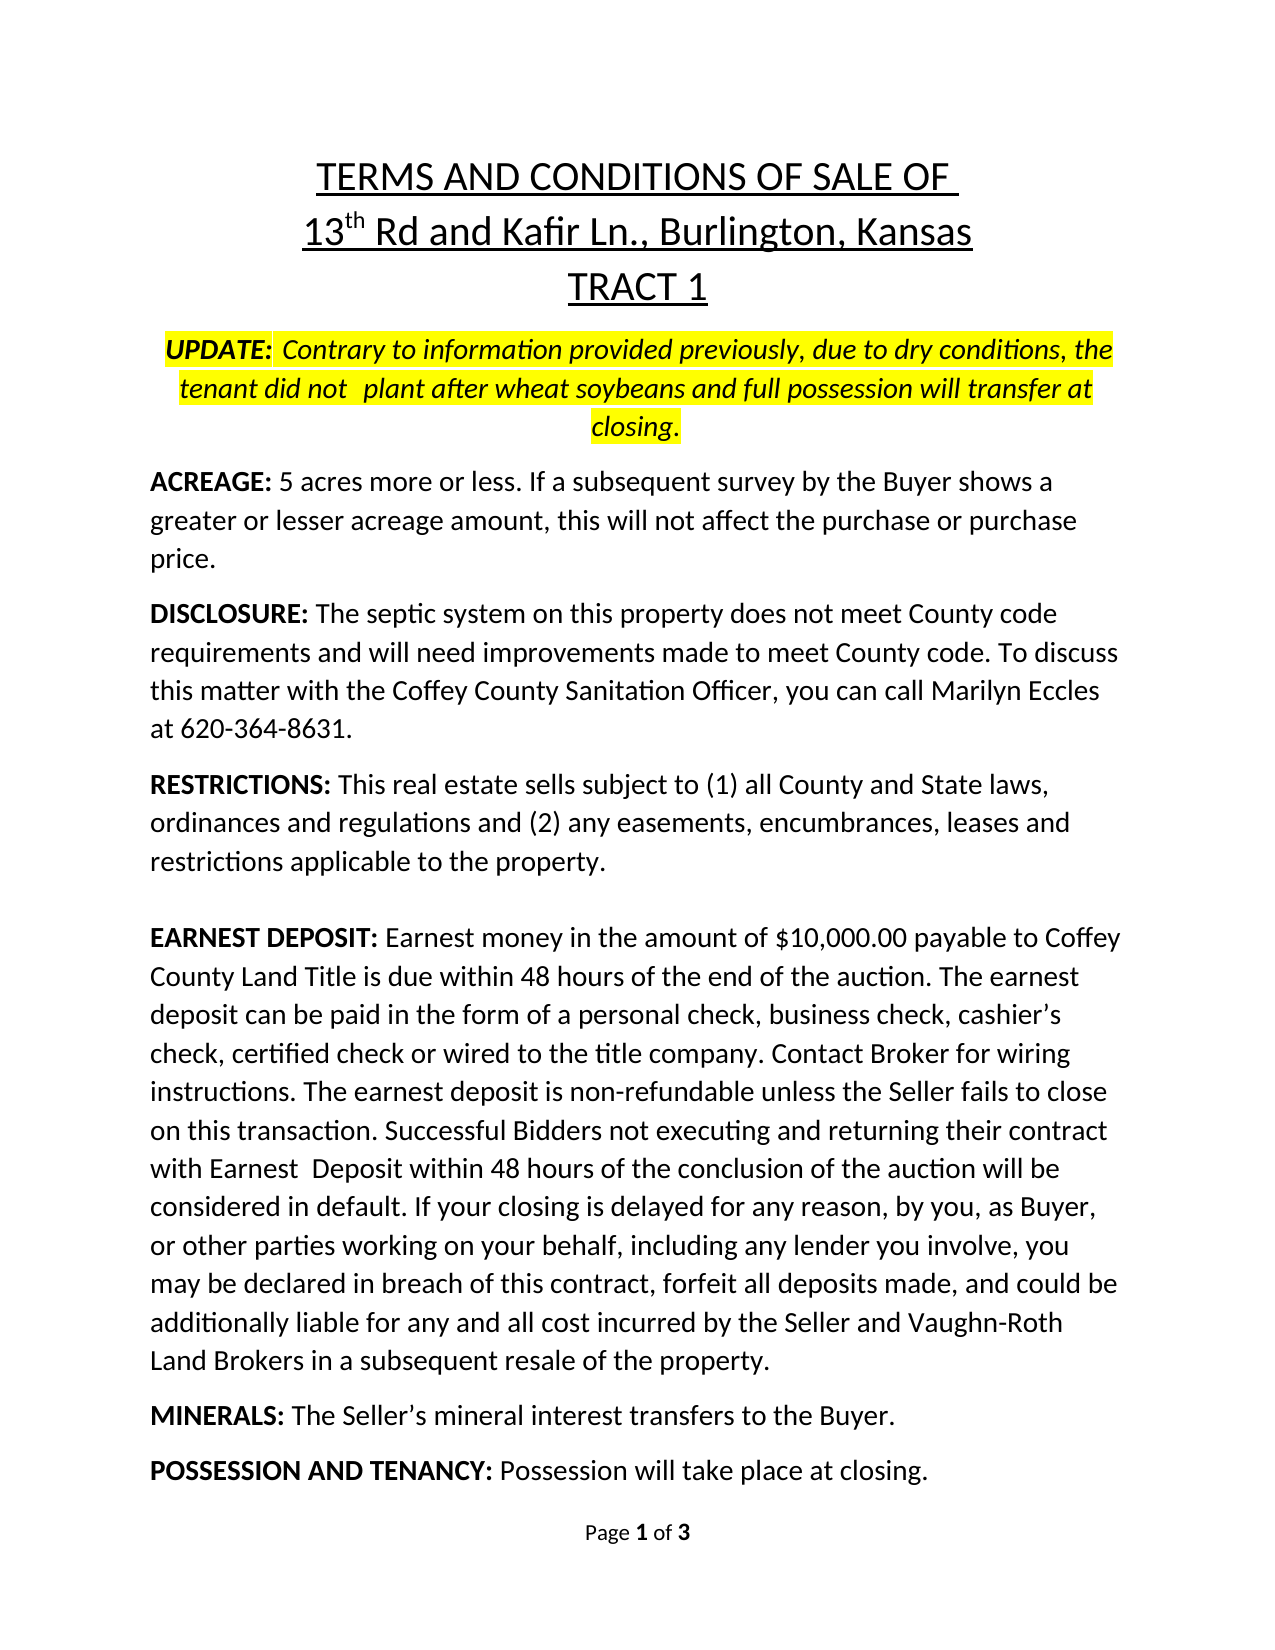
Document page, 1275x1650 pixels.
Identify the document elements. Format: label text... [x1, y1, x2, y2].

text MINERALS: The Seller’s mineral interest transfers to the Buyer. [150, 1397, 1125, 1433]
text RESTRICTIONS: This real estate sells subject to (1) all County and State laws, ordinances and regulations and (2) any easements, encumbrances, leases and restrictions applicable to the property. EARNEST DEPOSIT: Earnest money in the amount of $10,000.00 payable to Coffey County Land Title is due within 48 hours of the end of the auction. The earnest deposit can be paid in the form of a personal check, business check, cashier’s check, certified check or wired to the title company. Contact Broker for wiring instructions. The earnest deposit is non-refundable unless the Seller fails to close on this transaction. Successful Bidders not executing and returning their contract with Earnest Deposit within 48 hours of the conclusion of the auction will be considered in default. If your closing is delayed for any reason, by you, as Buyer, or other parties working on your behalf, including any lender you involve, you may be declared in breach of this contract, forfeit all deposits made, and could be additionally liable for any and all cost incurred by the Seller and Vaughn-Roth Land Brokers in a subsequent resale of the property. [150, 766, 1125, 1378]
text ACREAGE: 5 acres more or less. If a subsequent survey by the Buyer shows a greater or lesser acreage amount, this will not affect the purchase or purchase price. [150, 463, 1125, 576]
text UPDATE: Contrary to information provided previously, due to dry conditions, the tenant did not plant after wheat soybeans and full possession will transfer at closing. [150, 331, 1125, 444]
text TERMS AND CONDITIONS OF SALE OF 13th Rd and Kafir Ln., Burlington, Kansas TRACT 1 [150, 150, 1125, 311]
text DISCLOSURE: The septic system on this property does not meet County code requirements and will need improvements made to meet County code. To discuss this matter with the Coffey County Sanitation Officer, you can call Marilyn Eccles at 620-364-8631. [150, 595, 1125, 746]
text POSSESSION AND TENANCY: Possession will take place at closing. [150, 1452, 1125, 1488]
